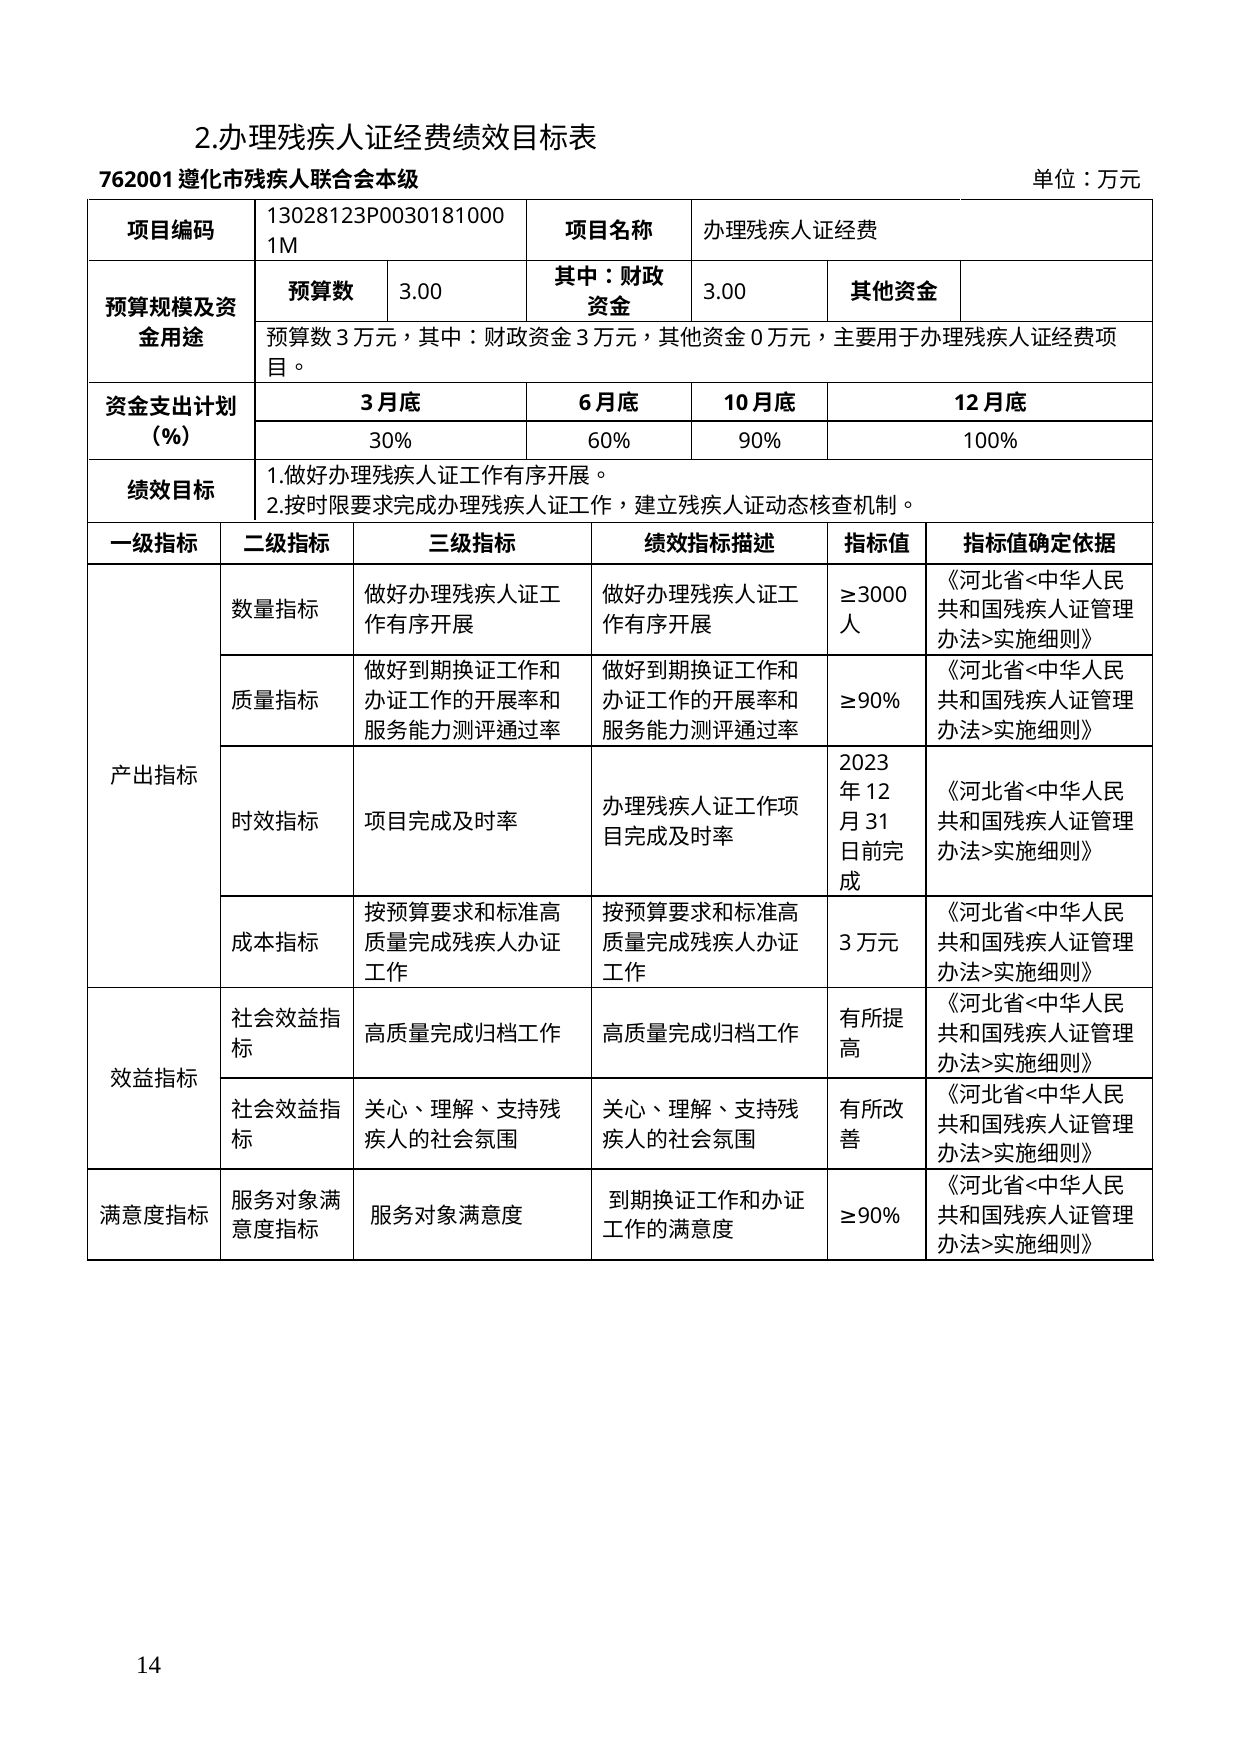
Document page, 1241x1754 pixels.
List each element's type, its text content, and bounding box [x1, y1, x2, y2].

table_cell 绩效目标 [88, 460, 254, 520]
table_cell 90% [692, 422, 827, 459]
table_cell 项目名称 [527, 200, 691, 259]
table_cell 办理残疾人证经费 [692, 200, 1152, 259]
table_cell 其他资金 [828, 261, 960, 321]
table_cell 有所改善 [828, 1079, 925, 1168]
table_cell 《河北省<中华人民共和国残疾人证管理办法>实施细则》 [927, 897, 1152, 986]
table_cell 做好办理残疾人证工作有序开展 [354, 565, 591, 654]
table_cell 3.00 [388, 261, 526, 321]
table_header 指标值 [828, 523, 925, 563]
table_cell 100% [828, 422, 1152, 459]
table_cell 其中：财政 资金 [527, 261, 691, 321]
table_cell 时效指标 [221, 747, 353, 895]
table_cell ≥90% [828, 656, 925, 745]
table_cell 《河北省<中华人民共和国残疾人证管理办法>实施细则》 [927, 988, 1152, 1077]
table_cell 成本指标 [221, 897, 353, 986]
table_cell 3万元 [828, 897, 925, 986]
table_header 一级指标 [88, 523, 220, 563]
table_cell 30% [256, 422, 526, 459]
table_cell 12月底 [828, 383, 1152, 420]
table_cell 社会效益指标 [221, 1079, 353, 1168]
table_cell 关心、理解、支持残疾人的社会氛围 [354, 1079, 591, 1168]
table_cell 数量指标 [221, 565, 353, 654]
table_header 绩效指标描述 [592, 523, 827, 563]
table_cell 做好到期换证工作和办证工作的开展率和服务能力测评通过率 [592, 656, 827, 745]
table_header 单位：万元 [961, 159, 1152, 198]
table_cell 60% [527, 422, 691, 459]
table_cell 预算规模及资金用途 [88, 261, 254, 382]
table_cell 做好到期换证工作和办证工作的开展率和服务能力测评通过率 [354, 656, 591, 745]
table_cell 服务对象满意度 [354, 1170, 591, 1259]
table_cell 《河北省<中华人民共和国残疾人证管理办法>实施细则》 [927, 747, 1152, 895]
table_cell 按预算要求和标准高质量完成残疾人办证工作 [354, 897, 591, 986]
table_cell 预算数3万元，其中：财政资金3万元，其他资金0万元，主要用于办理残疾人证经费项目。 [256, 322, 1152, 382]
table_cell 13028123P00301810001M [256, 200, 526, 259]
table_cell 资金支出计划（%） [88, 383, 254, 459]
table_cell 满意度指标 [88, 1170, 220, 1259]
table_cell 高质量完成归档工作 [354, 988, 591, 1077]
table_cell ≥3000人 [828, 565, 925, 654]
table_cell 产出指标 [88, 565, 220, 986]
table_cell 社会效益指标 [221, 988, 353, 1077]
table_cell 预算数 [256, 261, 387, 321]
table_cell 《河北省<中华人民共和国残疾人证管理办法>实施细则》 [927, 1079, 1152, 1168]
table_header 762001遵化市残疾人联合会本级 [88, 159, 960, 198]
table_cell 服务对象满意度指标 [221, 1170, 353, 1259]
table_cell 2023年12月31日前完成 [828, 747, 925, 895]
table_cell 《河北省<中华人民共和国残疾人证管理办法>实施细则》 [927, 656, 1152, 745]
table_cell 做好办理残疾人证工作有序开展 [592, 565, 827, 654]
table_cell 6月底 [527, 383, 691, 420]
table_cell 1.做好办理残疾人证工作有序开展。 2.按时限要求完成办理残疾人证工作，建立残疾人证动态核查机制。 [256, 460, 1152, 520]
table_cell 3.00 [692, 261, 827, 321]
table_cell 10月底 [692, 383, 827, 420]
table_cell 效益指标 [88, 988, 220, 1168]
table_cell 3月底 [256, 383, 526, 420]
table_header 二级指标 [221, 523, 353, 563]
table_header 三级指标 [354, 523, 591, 563]
table_cell 《河北省<中华人民共和国残疾人证管理办法>实施细则》 [927, 1170, 1152, 1259]
text 2.办理残疾人证经费绩效目标表 [136, 117, 1104, 157]
table_cell [961, 261, 1152, 321]
table_cell ≥90% [828, 1170, 925, 1259]
table_cell 项目编码 [88, 200, 254, 259]
table_cell 质量指标 [221, 656, 353, 745]
table_cell 按预算要求和标准高质量完成残疾人办证工作 [592, 897, 827, 986]
table_cell 《河北省<中华人民共和国残疾人证管理办法>实施细则》 [927, 565, 1152, 654]
table_header 指标值确定依据 [927, 523, 1152, 563]
table_cell 到期换证工作和办证工作的满意度 [592, 1170, 827, 1259]
table_cell 高质量完成归档工作 [592, 988, 827, 1077]
table_cell 关心、理解、支持残疾人的社会氛围 [592, 1079, 827, 1168]
table_cell 有所提高 [828, 988, 925, 1077]
table_cell 办理残疾人证工作项目完成及时率 [592, 747, 827, 895]
table_cell 项目完成及时率 [354, 747, 591, 895]
